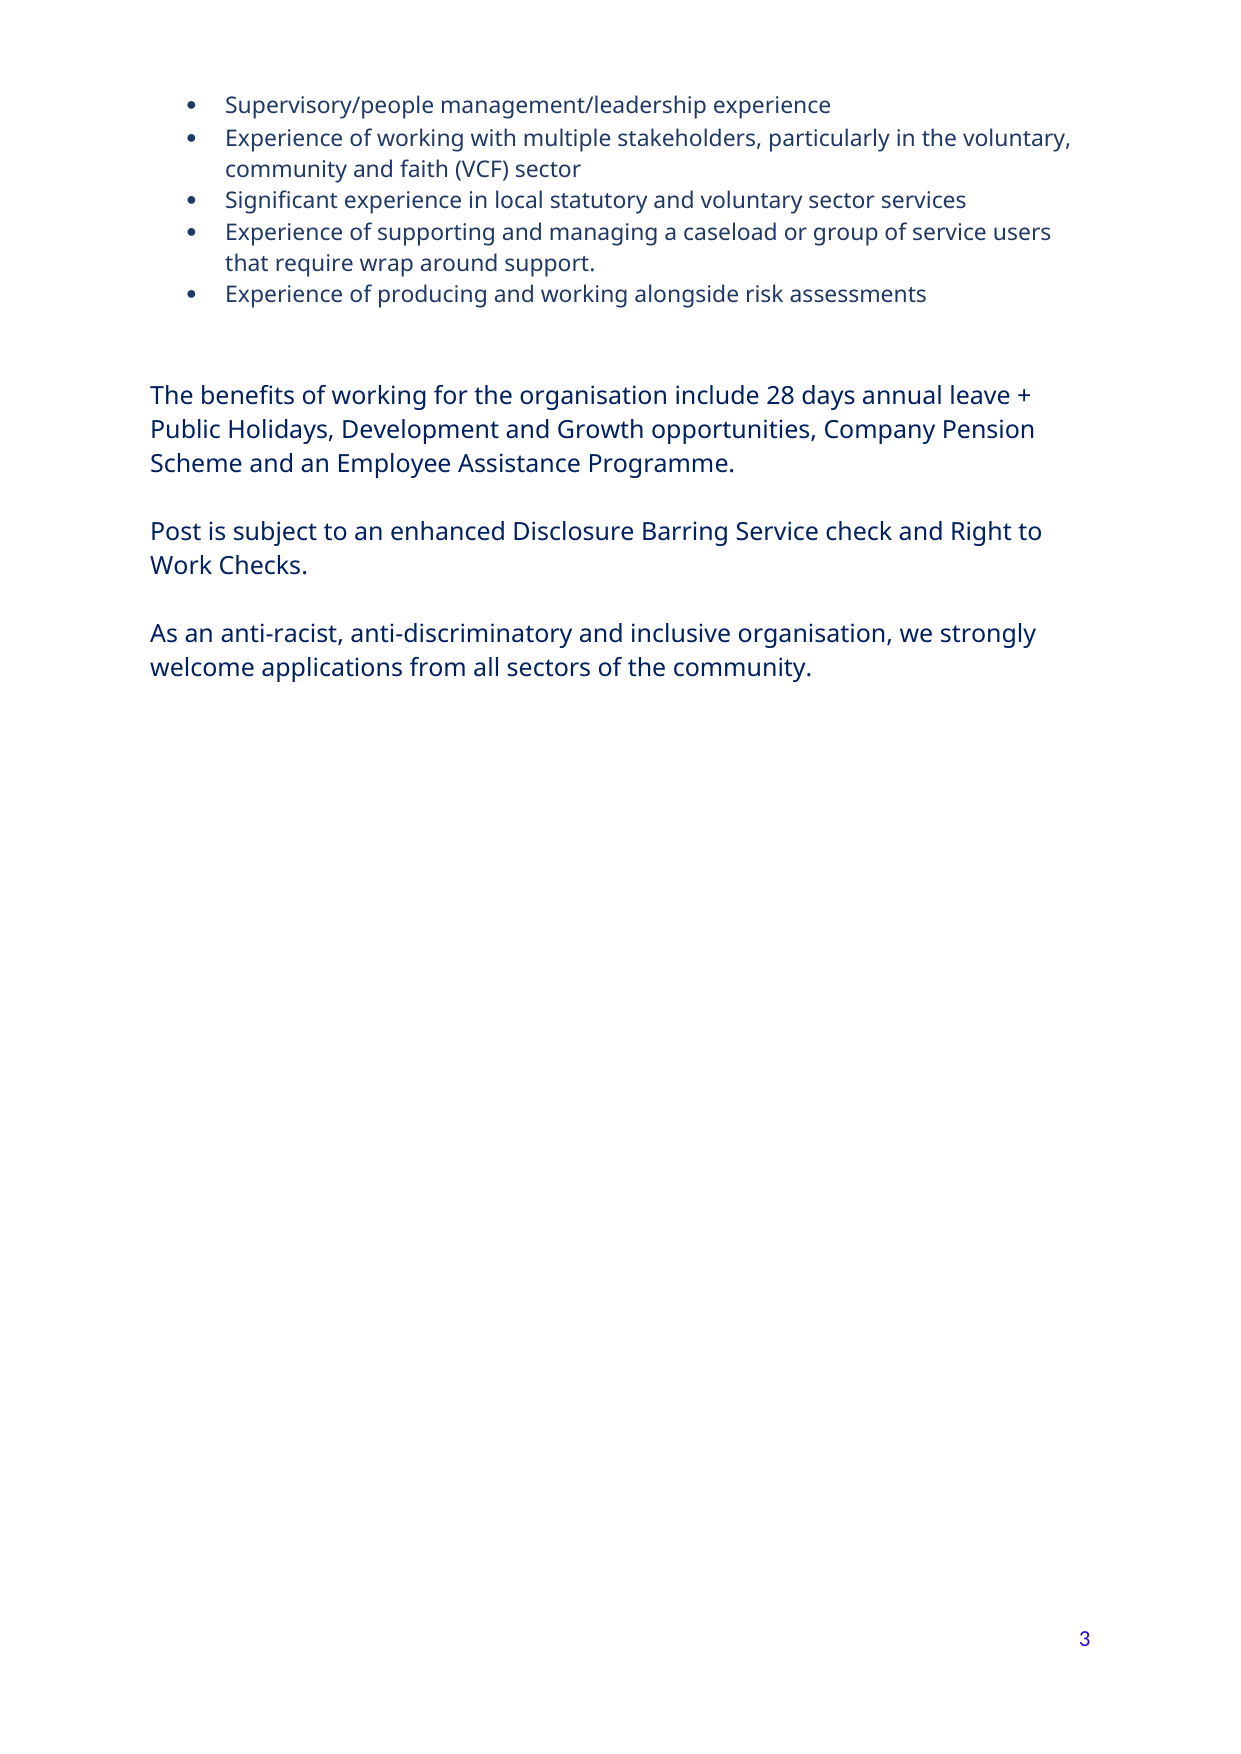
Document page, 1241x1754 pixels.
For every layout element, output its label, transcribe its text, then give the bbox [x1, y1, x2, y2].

list Experience of producing and working alongside risk assessments [187, 278, 1090, 309]
list Experience of working with multiple stakeholders, particularly in the voluntary, community and faith (VCF) sector [187, 122, 1090, 184]
text As an anti-racist, anti-discriminatory and inclusive organisation, we strongly welcome applications from all sectors of the community. [150, 616, 1090, 684]
text Post is subject to an enhanced Disclosure Barring Service check and Right to Work Checks. [150, 514, 1090, 582]
list Experience of supporting and managing a caseload or group of service users that require wrap around support. [187, 216, 1090, 278]
list Supervisory/people management/leadership experience [187, 89, 1090, 120]
list Significant experience in local statutory and voluntary sector services [187, 184, 1090, 216]
text The benefits of working for the organisation include 28 days annual leave + Public Holidays, Development and Growth opportunities, Company Pension Scheme and an Employee Assistance Programme. [150, 377, 1090, 479]
